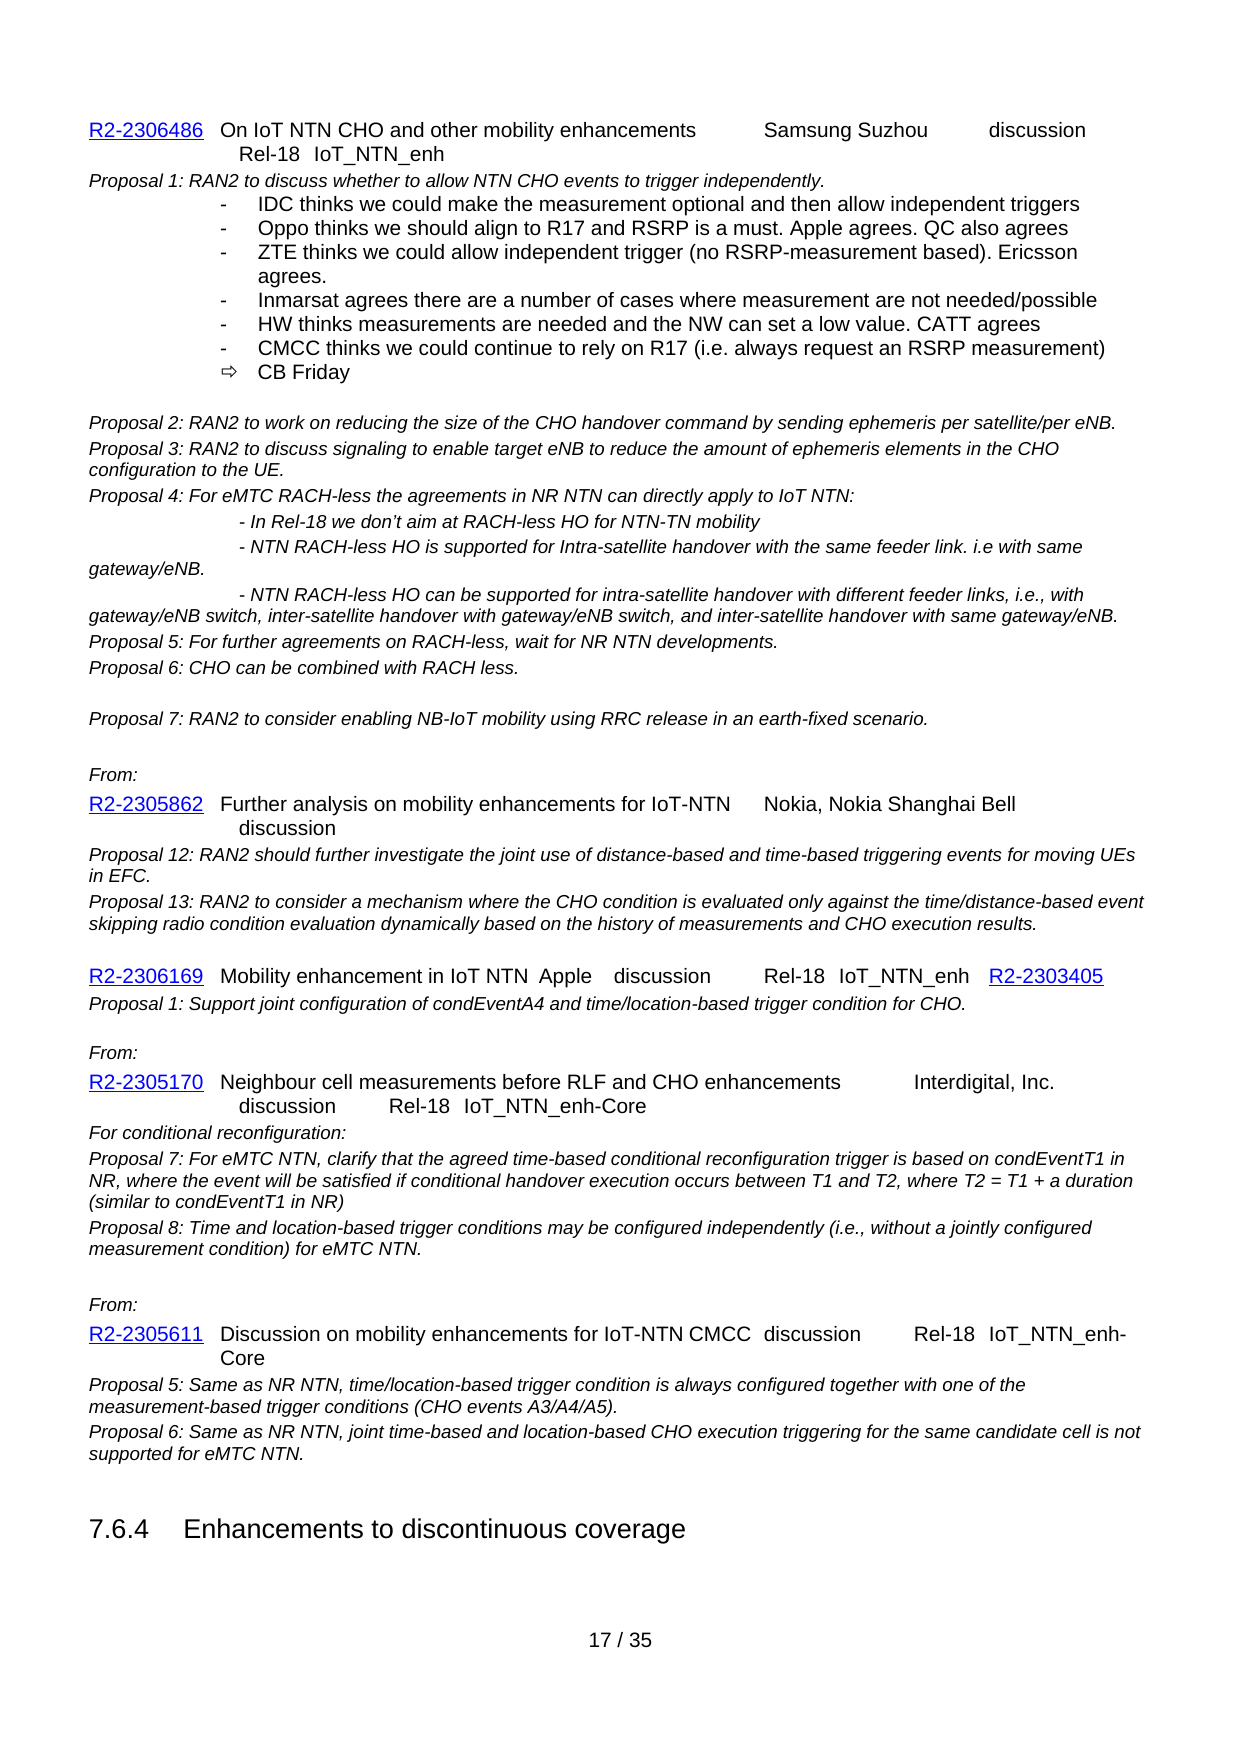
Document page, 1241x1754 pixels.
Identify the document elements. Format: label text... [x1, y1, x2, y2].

title R2-2305170 Neighbour cell measurements before RLF and CHO enhancements Interdigital, Inc. discussion Rel-18 IoT_NTN_enh-Core [89, 1070, 1152, 1118]
text Proposal 4: For eMTC RACH-less the agreements in NR NTN can directly apply to IoT NTN: [89, 485, 1152, 506]
text Proposal 3: RAN2 to discuss signaling to enable target eNB to reduce the amount of ephemeris elements in the CHO configuration to the UE. [89, 437, 1152, 481]
text Proposal 12: RAN2 should further investigate the joint use of distance-based and time-based triggering events for moving UEs in EFC. [89, 844, 1152, 887]
text Proposal 8: Time and location-based trigger conditions may be configured independently (i.e., without a jointly configured measurement condition) for eMTC NTN. [89, 1217, 1152, 1260]
text From: [89, 764, 1152, 785]
title R2-2305611 Discussion on mobility enhancements for IoT-NTN CMCC discussion Rel-18 IoT_NTN_enh-Core [89, 1322, 1152, 1370]
title R2-2305862 Further analysis on mobility enhancements for IoT-NTN Nokia, Nokia Shanghai Bell discussion [89, 792, 1152, 839]
text - CMCC thinks we could continue to rely on R17 (i.e. always request an RSRP measurement) [220, 336, 1152, 359]
title R2-2306486 On IoT NTN CHO and other mobility enhancements Samsung Suzhou discussion Rel-18 IoT_NTN_enh [89, 118, 1152, 166]
text For conditional reconfiguration: [89, 1122, 1152, 1144]
text From: [89, 1294, 1152, 1316]
text Proposal 1: RAN2 to discuss whether to allow NTN CHO events to trigger independently. [89, 170, 1152, 192]
subtitle 7.6.4 Enhancements to discontinuous coverage [89, 1513, 1152, 1545]
list CB Friday [220, 359, 1152, 383]
text Proposal 7: RAN2 to consider enabling NB-IoT mobility using RRC release in an earth-fixed scenario. [89, 708, 1152, 729]
text - Inmarsat agrees there are a number of cases where measurement are not needed/possible [220, 288, 1152, 312]
text Proposal 6: CHO can be combined with RACH less. [89, 656, 1152, 678]
text Proposal 1: Support joint configuration of condEventA4 and time/location-based trigger condition for CHO. [89, 992, 1152, 1014]
text Proposal 5: For further agreements on RACH-less, wait for NR NTN developments. [89, 631, 1152, 652]
text - IDC thinks we could make the measurement optional and then allow independent triggers [220, 192, 1152, 216]
title R2-2306169 Mobility enhancement in IoT NTN Apple discussion Rel-18 IoT_NTN_enh R2-2303405 [89, 964, 1152, 988]
text - NTN RACH-less HO is supported for Intra-satellite handover with the same feeder link. i.e with same gateway/eNB. [89, 536, 1152, 579]
text - Oppo thinks we should align to R17 and RSRP is a must. Apple agrees. QC also agrees [220, 216, 1152, 240]
text Proposal 7: For eMTC NTN, clarify that the agreed time-based conditional reconfiguration trigger is based on condEventT1 in NR, where the event will be satisfied if conditional handover execution occurs between T1 and T2, where T2 = T1 + a duration (similar to condEventT1 in NR) [89, 1148, 1152, 1212]
text From: [89, 1042, 1152, 1064]
text - NTN RACH-less HO can be supported for intra-satellite handover with different feeder links, i.e., with gateway/eNB switch, inter-satellite handover with gateway/eNB switch, and inter-satellite handover with same gateway/eNB. [89, 583, 1152, 627]
text Proposal 5: Same as NR NTN, time/location-based trigger condition is always configured together with one of the measurement-based trigger conditions (CHO events A3/A4/A5). [89, 1374, 1152, 1417]
text Proposal 13: RAN2 to consider a mechanism where the CHO condition is evaluated only against the time/distance-based event skipping radio condition evaluation dynamically based on the history of measurements and CHO execution results. [89, 891, 1152, 934]
text - HW thinks measurements are needed and the NW can set a low value. CATT agrees [220, 312, 1152, 336]
text Proposal 6: Same as NR NTN, joint time-based and location-based CHO execution triggering for the same candidate cell is not supported for eMTC NTN. [89, 1421, 1152, 1464]
text - In Rel-18 we don’t aim at RACH-less HO for NTN-TN mobility [89, 510, 1152, 532]
text - ZTE thinks we could allow independent trigger (no RSRP-measurement based). Ericsson agrees. [220, 240, 1152, 288]
text Proposal 2: RAN2 to work on reducing the size of the CHO handover command by sending ephemeris per satellite/per eNB. [89, 412, 1152, 433]
